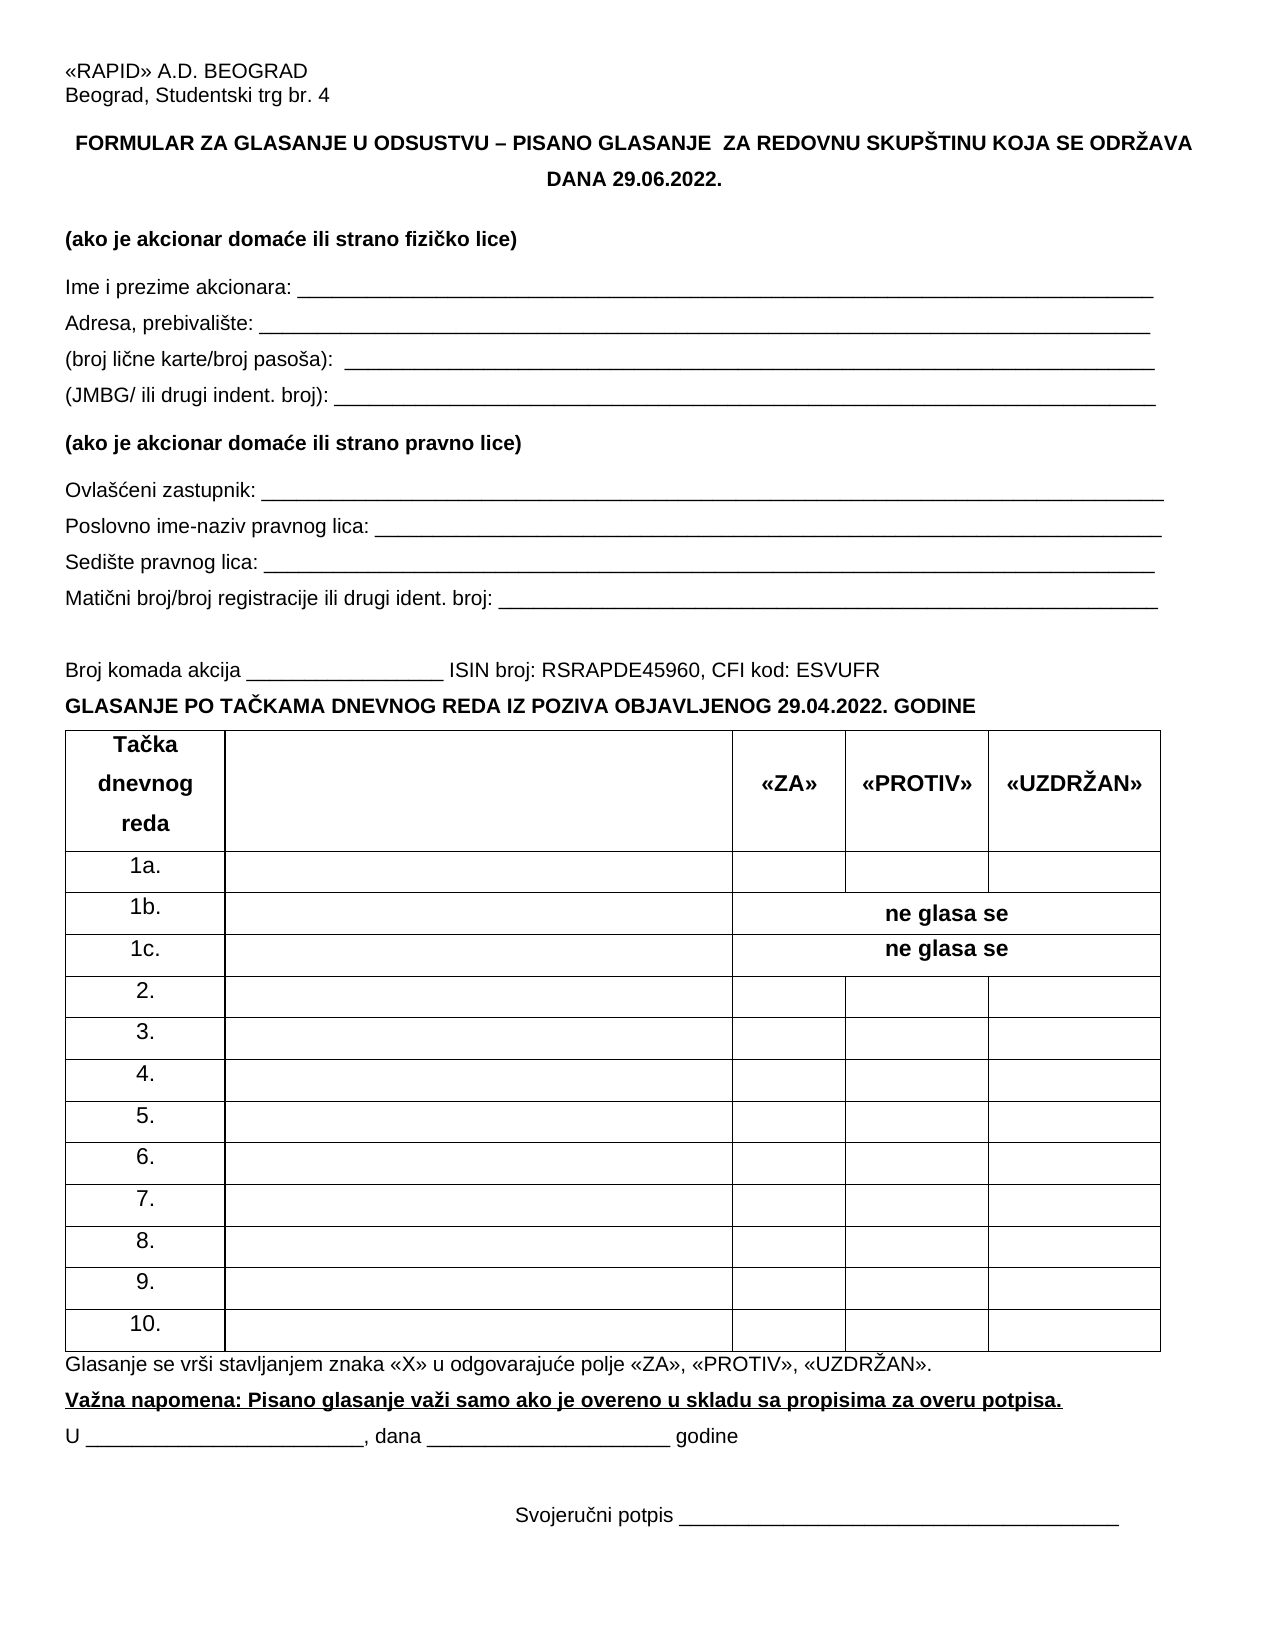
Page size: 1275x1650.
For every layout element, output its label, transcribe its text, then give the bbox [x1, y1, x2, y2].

text (broj lične karte/broj pasoša): ______________________________________________________________________ [65, 347, 1203, 371]
table_cell [226, 893, 732, 934]
text Ovlašćeni zastupnik: ______________________________________________________________________________ [65, 478, 1203, 502]
table_cell 4. [66, 1060, 224, 1101]
table_cell 8. [66, 1227, 224, 1267]
table_cell [226, 1227, 732, 1267]
table_cell 7. [66, 1185, 224, 1226]
text Svojeručni potpis ______________________________________ [65, 1502, 1203, 1526]
table_cell [989, 977, 1160, 1017]
table_cell [733, 1227, 845, 1267]
table_cell 5. [66, 1102, 224, 1142]
table_cell 9. [66, 1268, 224, 1309]
table_cell [846, 1227, 988, 1267]
table_cell [226, 935, 732, 976]
table_header [226, 731, 732, 851]
table_cell [846, 1102, 988, 1142]
table_cell [733, 1102, 845, 1142]
table_header «UZDRŽAN» [989, 731, 1160, 851]
table_header «PROTIV» [846, 731, 988, 851]
table_cell [226, 1310, 732, 1351]
table_cell [226, 1185, 732, 1226]
text Poslovno ime-naziv pravnog lica: ____________________________________________________________________ [65, 514, 1203, 538]
table_cell [989, 1268, 1160, 1309]
table_cell [733, 977, 845, 1017]
table_cell [226, 1060, 732, 1101]
text Matični broj/broj registracije ili drugi ident. broj: _________________________________________________________ [65, 586, 1203, 610]
text (ako je akcionar domaće ili strano pravno lice) [65, 430, 1203, 454]
text FORMULAR ZA GLASANJE U ODSUSTVU – PISANO GLASANJE ZA REDOVNU SKUPŠTINU KOJA SE ODRŽAVA DANA 29.06.2022. [65, 131, 1203, 191]
table_cell 2. [66, 977, 224, 1017]
table_cell [226, 977, 732, 1017]
table_cell [733, 1143, 845, 1184]
table_cell [733, 1018, 845, 1059]
text Glasanje se vrši stavljanjem znaka «X» u odgovarajuće polje «ZA», «PROTIV», «UZDRŽAN». [65, 1352, 1203, 1376]
table_cell [846, 1060, 988, 1101]
table_cell [226, 1268, 732, 1309]
text Beograd, Studentski trg br. 4 [65, 83, 1203, 107]
table_cell [989, 1310, 1160, 1351]
table_cell [733, 1185, 845, 1226]
table_cell ne glasa se [733, 893, 1160, 934]
table_cell [733, 1310, 845, 1351]
table_cell [226, 1143, 732, 1184]
table_cell [733, 1060, 845, 1101]
table_cell [226, 1102, 732, 1142]
text Važna napomena: Pisano glasanje važi samo ako je overeno u skladu sa propisima za overu potpisa. [65, 1387, 1203, 1411]
table_cell [989, 1102, 1160, 1142]
table_cell [846, 1185, 988, 1226]
text GLASANJE PO TAČKAMA DNEVNOG REDA IZ POZIVA OBJAVLJENOG 29.04.2022. GODINE [65, 694, 1203, 718]
table_cell [989, 1143, 1160, 1184]
text Sedište pravnog lica: _____________________________________________________________________________ [65, 550, 1203, 574]
table_cell [733, 1268, 845, 1309]
table_cell [226, 1018, 732, 1059]
table_cell 1a. [66, 852, 224, 892]
table_cell [846, 1268, 988, 1309]
table_cell 1c. [66, 935, 224, 976]
text Adresa, prebivalište: _____________________________________________________________________________ [65, 311, 1203, 334]
table_cell ne glasa se [733, 935, 1160, 976]
table_cell [989, 1227, 1160, 1267]
text (ako je akcionar domaće ili strano fizičko lice) [65, 227, 1203, 251]
table_cell [846, 1143, 988, 1184]
table_cell [226, 852, 732, 892]
table_cell 10. [66, 1310, 224, 1351]
text «RAPID» A.D. BRAD [65, 59, 1203, 83]
text Broj komada akcija _________________ ISIN broj: RSRAPDE45960, CFI kod: ESVUFR [65, 658, 1203, 682]
text Ime i prezime akcionara: __________________________________________________________________________ [65, 275, 1203, 299]
table_header «ZA» [733, 731, 845, 851]
text U ________________________, dana _____________________ godine [65, 1423, 1203, 1447]
table_cell [846, 1310, 988, 1351]
table_cell [846, 1018, 988, 1059]
table_cell [989, 1185, 1160, 1226]
text (JMBG/ ili drugi indent. broj): _______________________________________________________________________ [65, 382, 1203, 406]
table_header Tačka dnevnog reda [66, 731, 224, 851]
table_cell [846, 852, 988, 892]
table_cell 1b. [66, 893, 224, 934]
table_cell [846, 977, 988, 1017]
table_cell [989, 1018, 1160, 1059]
table_cell 6. [66, 1143, 224, 1184]
table_cell 3. [66, 1018, 224, 1059]
table_cell [989, 1060, 1160, 1101]
table_cell [733, 852, 845, 892]
table_cell [989, 852, 1160, 892]
